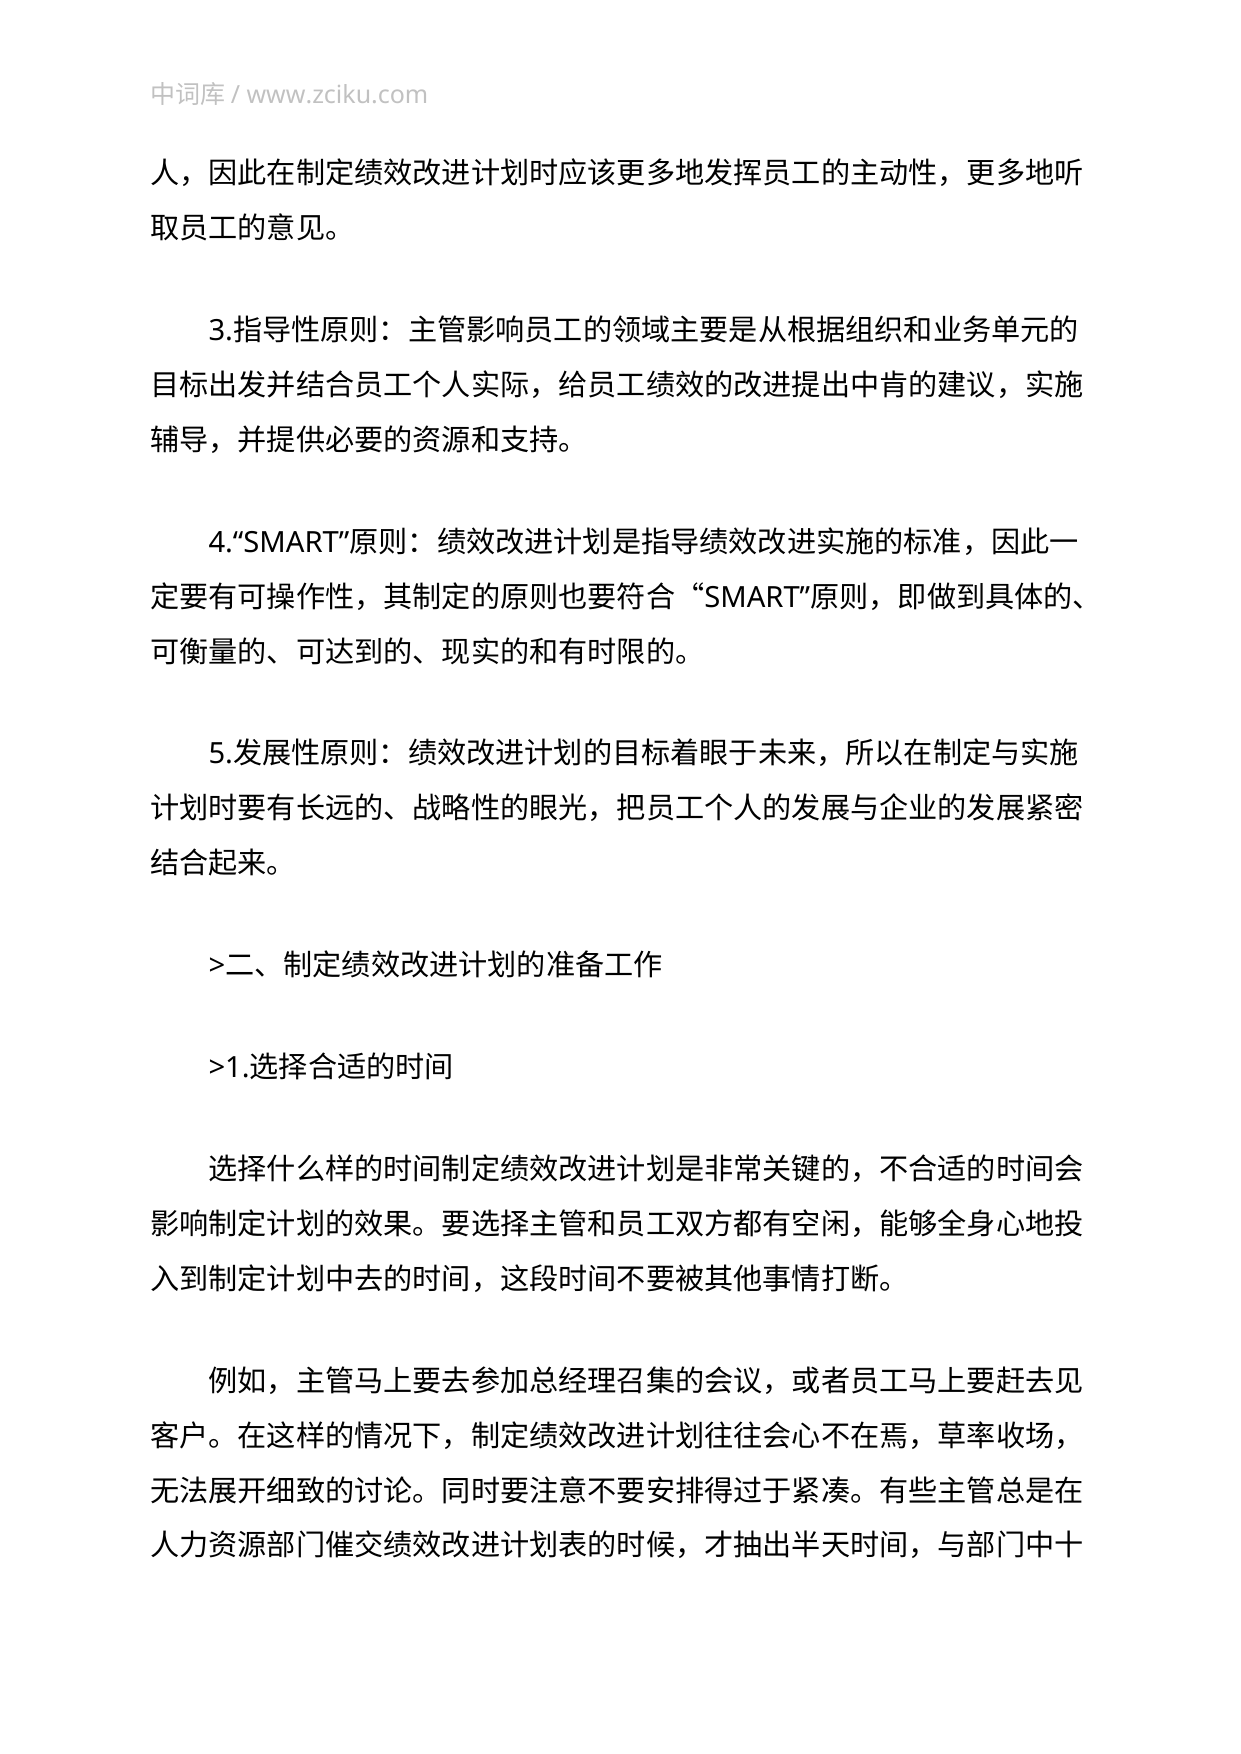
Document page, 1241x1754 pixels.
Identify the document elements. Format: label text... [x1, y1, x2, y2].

text 选择什么样的时间制定绩效改进计划是非常关键的，不合适的时间会影响制定计划的效果。要选择主管和员工双方都有空闲，能够全身心地投入到制定计划中去的时间，这段时间不要被其他事情打断。 [150, 1146, 1090, 1298]
text 4.“SMART”原则：绩效改进计划是指导绩效改进实施的标准，因此一定要有可操作性，其制定的原则也要符合“SMART”原则，即做到具体的、可衡量的、可达到的、现实的和有时限的。 [150, 518, 1090, 671]
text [150, 150, 1090, 247]
text 3.指导性原则：主管影响员工的领域主要是从根据组织和业务单元的目标出发并结合员工个人实际，给员工绩效的改进提出中肯的建议，实施辅导，并提供必要的资源和支持。 [150, 307, 1090, 459]
text >1.选择合适的时间 [150, 1044, 1090, 1086]
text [150, 1357, 1090, 1564]
text 5.发展性原则：绩效改进计划的目标着眼于未来，所以在制定与实施计划时要有长远的、战略性的眼光，把员工个人的发展与企业的发展紧密结合起来。 [150, 730, 1090, 882]
text >二、制定绩效改进计划的准备工作 [150, 942, 1090, 984]
